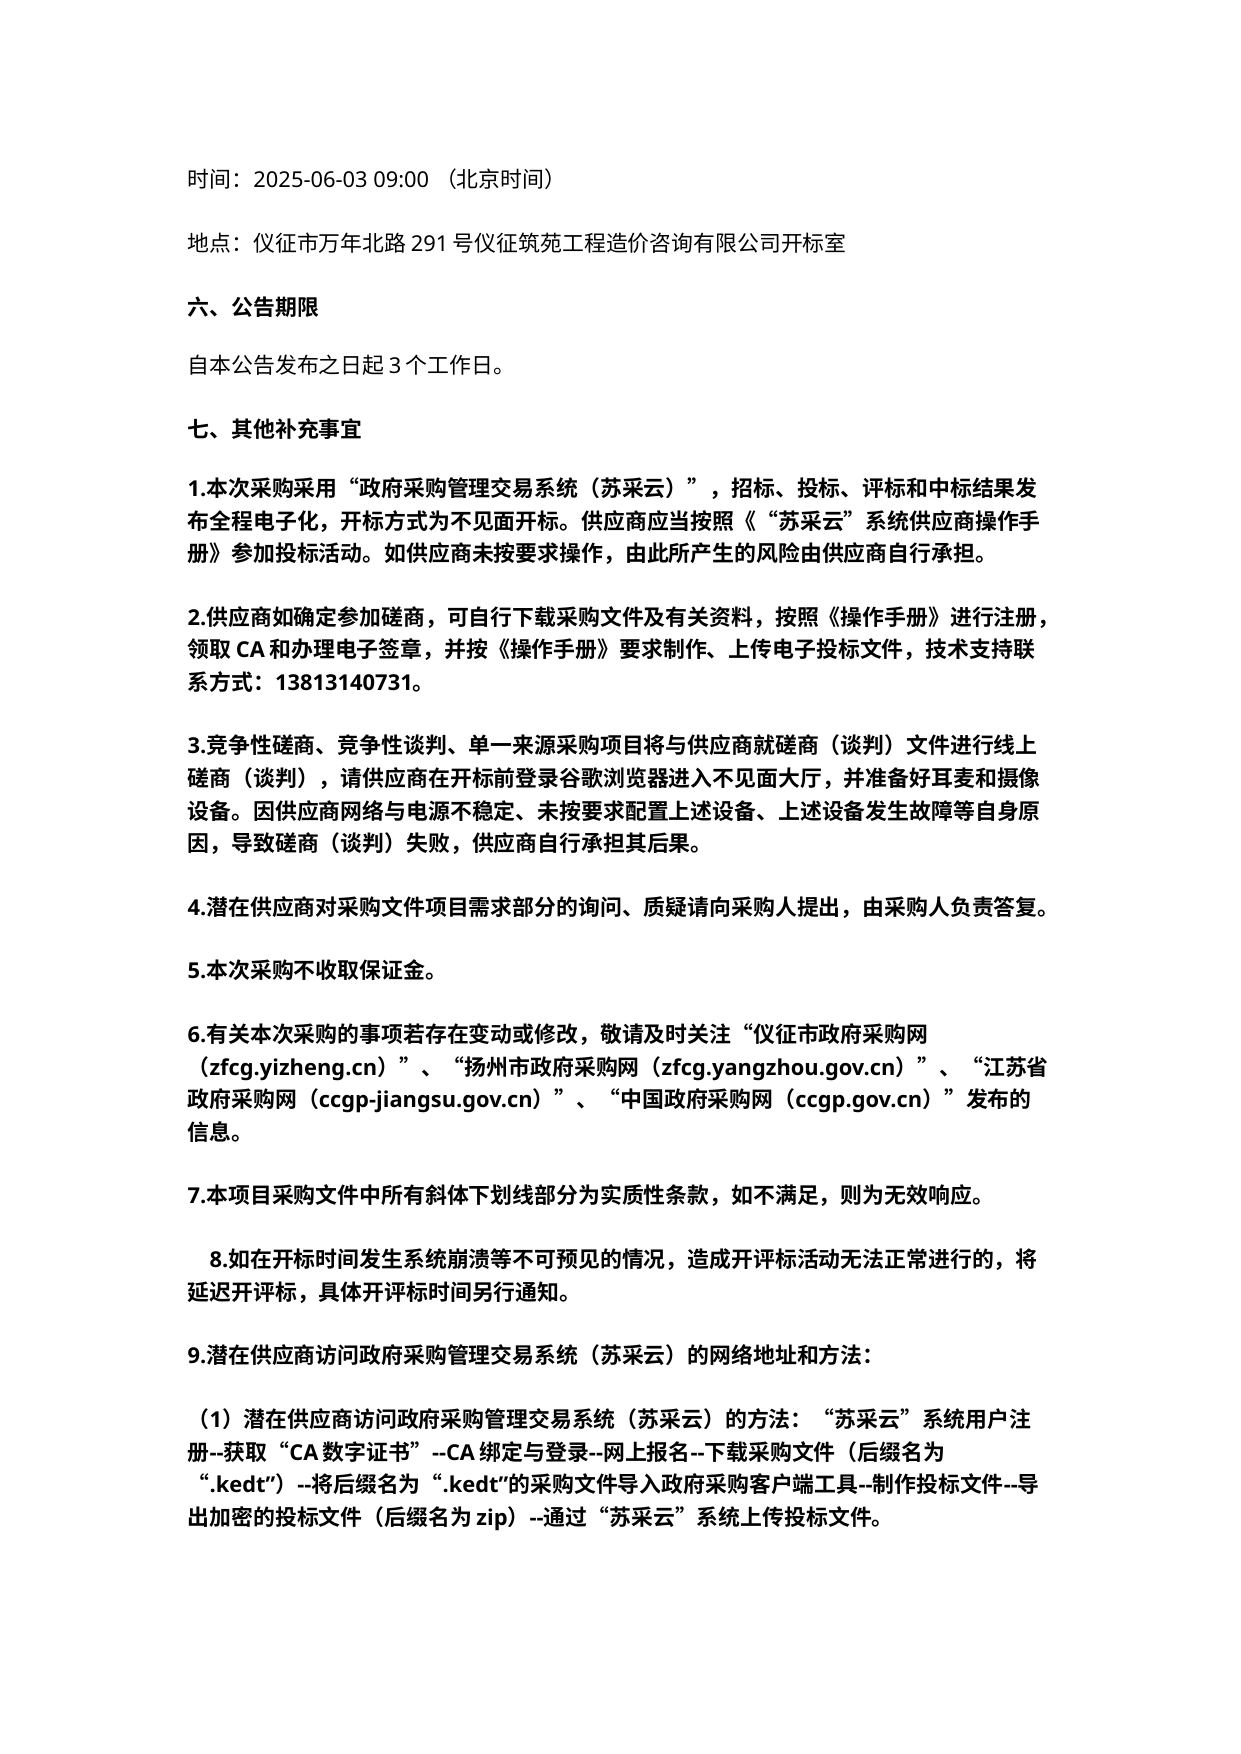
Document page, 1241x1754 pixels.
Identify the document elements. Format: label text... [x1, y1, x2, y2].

text 3.竞争性磋商、竞争性谈判、单一来源采购项目将与供应商就磋商（谈判）文件进行线上磋商（谈判），请供应商在开标前登录谷歌浏览器进入不见面大厅，并准备好耳麦和摄像设备。因供应商网络与电源不稳定、未按要求配置上述设备、上述设备发生故障等自身原因，导致磋商（谈判）失败，供应商自行承担其后果。 [187, 728, 1053, 858]
text 5.本次采购不收取保证金。 [187, 953, 1053, 986]
text （1）潜在供应商访问政府采购管理交易系统（苏采云）的方法：“苏采云”系统用户注册--获取“CA数字证书”--CA绑定与登录--网上报名--下载采购文件（后缀名为“.kedt”）--将后缀名为“.kedt”的采购文件导入政府采购客户端工具--制作投标文件--导出加密的投标文件（后缀名为zip）--通过“苏采云”系统上传投标文件。 [187, 1402, 1053, 1532]
text 时间：2025-06-03 09:00 （北京时间） [187, 162, 1053, 194]
text 7.本项目采购文件中所有斜体下划线部分为实质性条款，如不满足，则为无效响应。 [187, 1178, 1053, 1211]
text 4.潜在供应商对采购文件项目需求部分的询问、质疑请向采购人提出，由采购人负责答复。 [187, 889, 1053, 922]
text 6.有关本次采购的事项若存在变动或修改，敬请及时关注“仪征市政府采购网（zfcg.yizheng.cn）”、“扬州市政府采购网（zfcg.yangzhou.gov.cn）”、“江苏省政府采购网（ccgp-jiangsu.gov.cn）”、“中国政府采购网（ccgp.gov.cn）”发布的信息。 [187, 1017, 1053, 1147]
text 六、公告期限 [187, 289, 1053, 322]
text 七、其他补充事宜 [187, 412, 1053, 444]
text 自本公告发布之日起3个工作日。 [187, 348, 1053, 381]
text 9.潜在供应商访问政府采购管理交易系统（苏采云）的网络地址和方法： [187, 1338, 1053, 1371]
text 8.如在开标时间发生系统崩溃等不可预见的情况，造成开评标活动无法正常进行的，将延迟开评标，具体开评标时间另行通知。 [187, 1242, 1053, 1307]
text 地点：仪征市万年北路291号仪征筑苑工程造价咨询有限公司开标室 [187, 226, 1053, 258]
text 1.本次采购采用“政府采购管理交易系统（苏采云）”，招标、投标、评标和中标结果发布全程电子化，开标方式为不见面开标。供应商应当按照《“苏采云”系统供应商操作手册》参加投标活动。如供应商未按要求操作，由此所产生的风险由供应商自行承担。 [187, 471, 1053, 568]
text 2.供应商如确定参加磋商，可自行下载采购文件及有关资料，按照《操作手册》进行注册，领取CA和办理电子签章，并按《操作手册》要求制作、上传电子投标文件，技术支持联系方式：13813140731。 [187, 599, 1053, 697]
